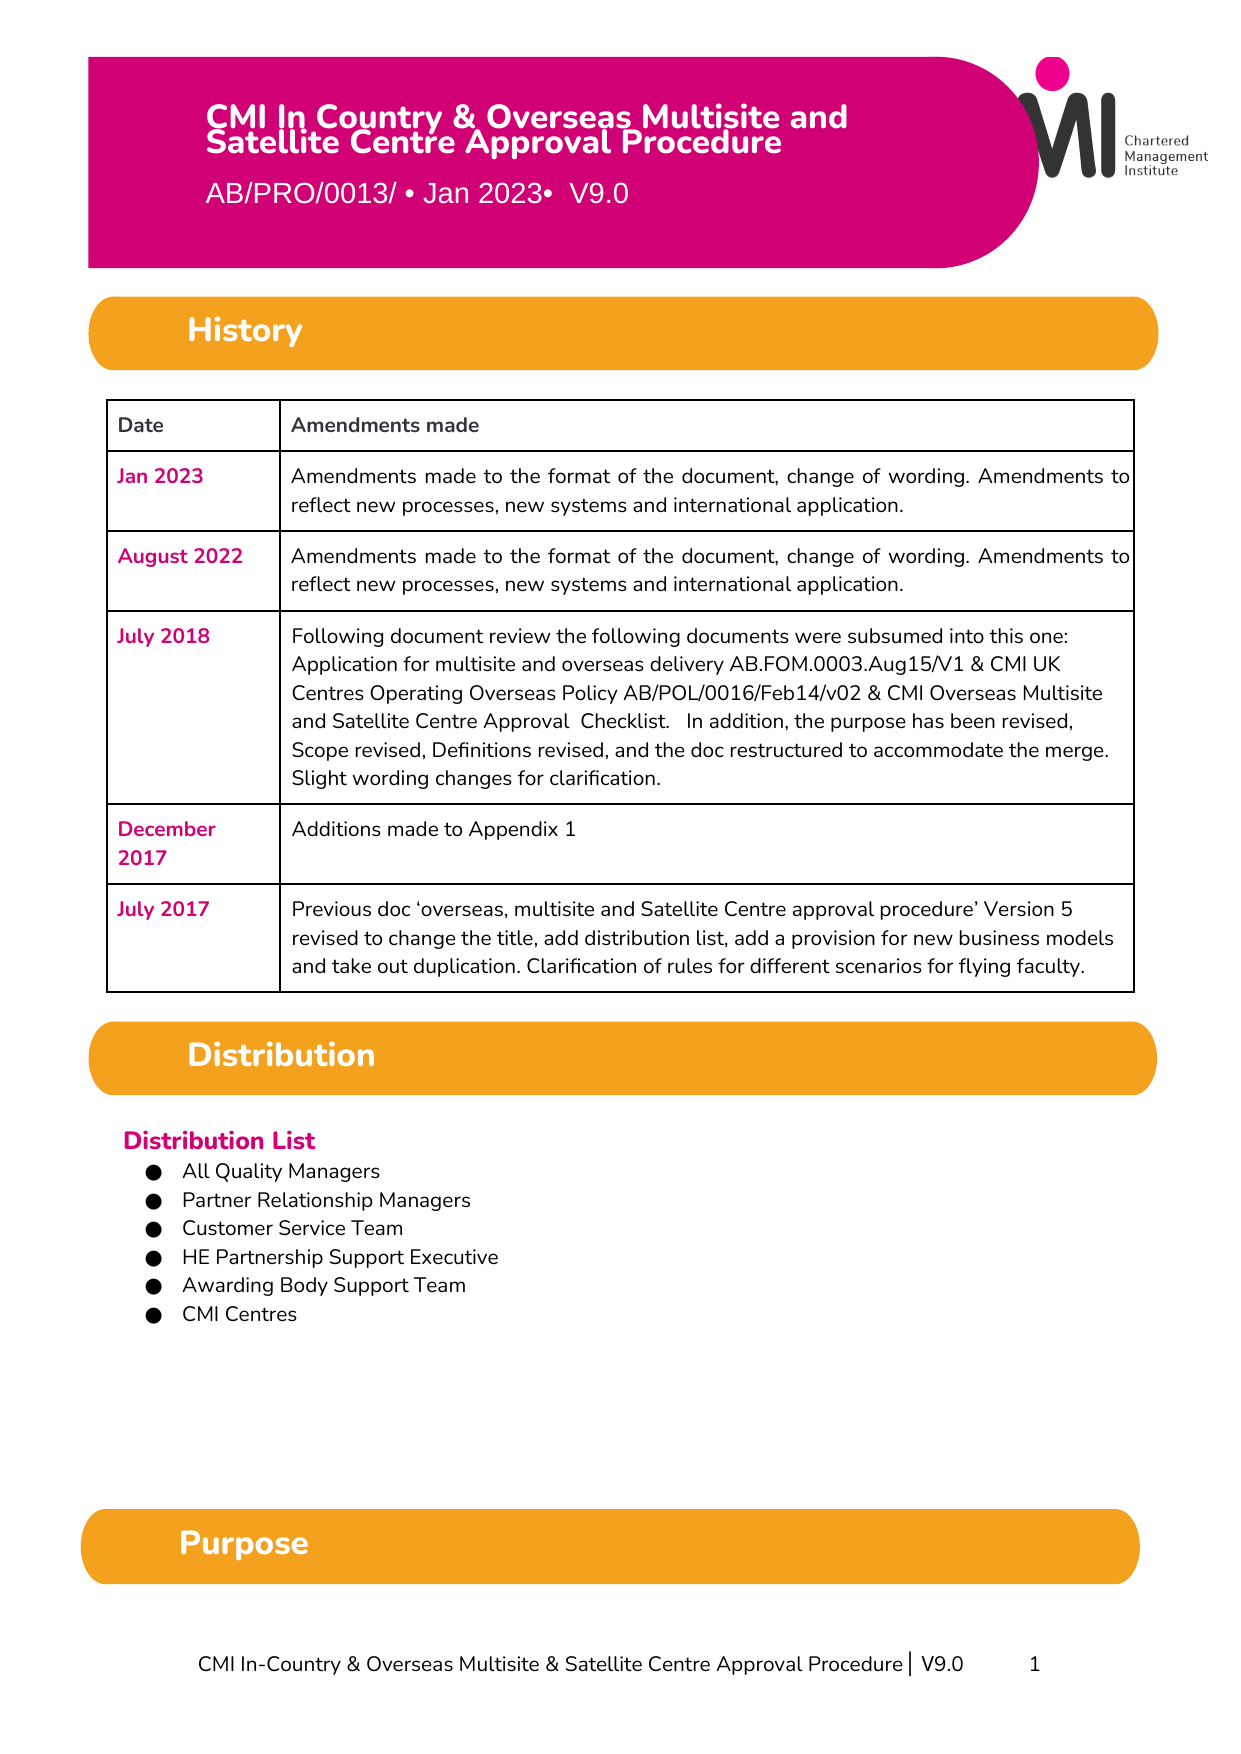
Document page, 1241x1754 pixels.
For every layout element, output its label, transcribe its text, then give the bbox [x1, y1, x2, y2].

table_cell July 2017 [108, 885, 279, 991]
table_cell Additions made to Appendix 1 [281, 805, 1133, 883]
table_header Date [108, 401, 279, 450]
table_header Amendments made [281, 401, 1133, 450]
table_cell Jan 2023 [108, 452, 279, 530]
table_cell Previous doc ‘overseas, multisite and Satellite Centre approval procedure’ Version 5 revised to change the title, add distribution list, add a provision for new business models and take out duplication. Clarification of rules for different scenarios for flying faculty. [281, 885, 1133, 991]
table_cell Amendments made to the format of the document, change of wording. Amendments to reflect new processes, new systems and international application. [281, 452, 1133, 530]
picture [952, 57, 1209, 195]
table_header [63, 1576, 1177, 1610]
table_cell Following document review the following documents were subsumed into this one: Application for multisite and overseas delivery AB.FOM.0003.Aug15/V1 & CMI UK Centres Operating Overseas Policy AB/POL/0016/Feb14/v02 & CMI Overseas Multisite and Satellite Centre Approval Checklist. In addition, the purpose has been revised, Scope revised, Definitions revised, and the doc restructured to accommodate the merge. Slight wording changes for clarification. [281, 612, 1133, 803]
table_header Distribution List All Quality Managers Partner Relationship Managers Customer Service Team HE Partnership Support Executive Awarding Body Support Team CMI Centres [64, 1124, 1176, 1405]
table_cell July 2018 [108, 612, 279, 803]
table_cell Amendments made to the format of the document, change of wording. Amendments to reflect new processes, new systems and international application. [281, 532, 1133, 610]
table_cell August 2022 [108, 532, 279, 610]
table_cell December 2017 [108, 805, 279, 883]
